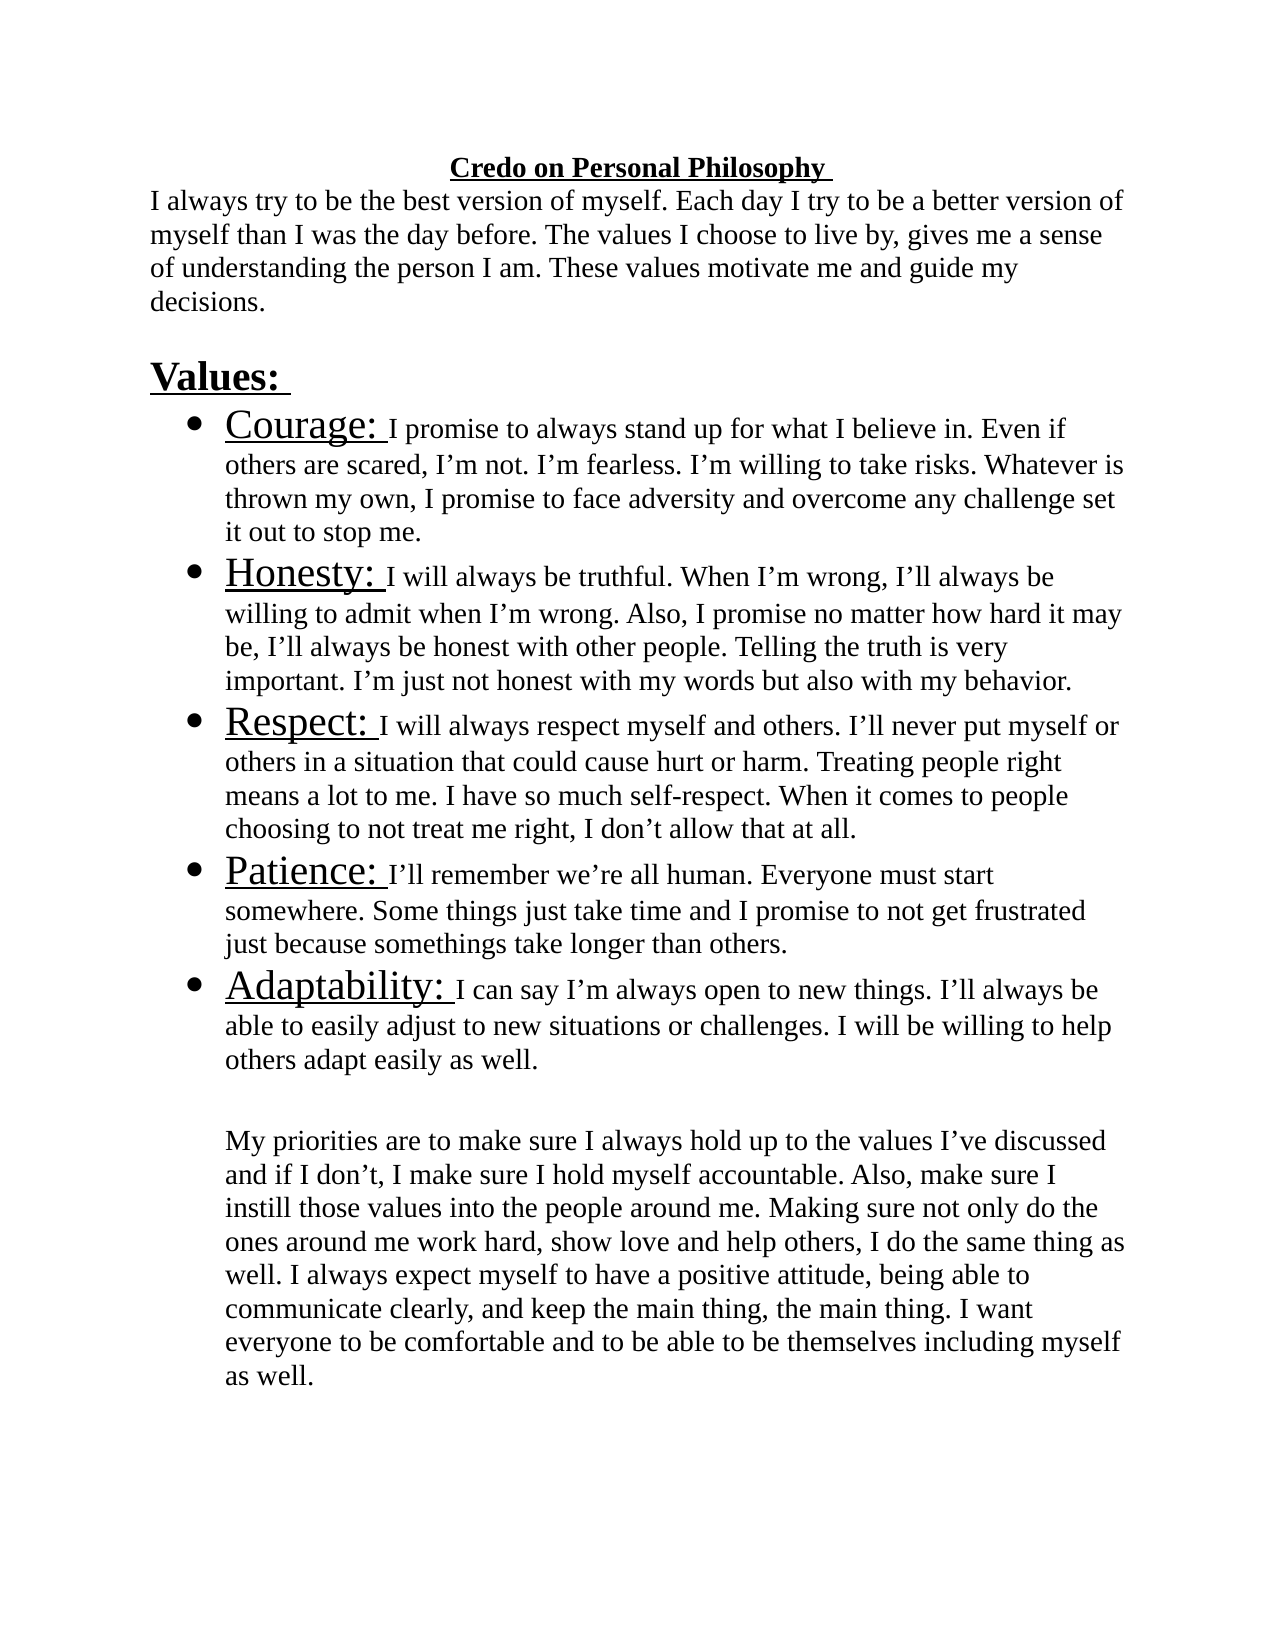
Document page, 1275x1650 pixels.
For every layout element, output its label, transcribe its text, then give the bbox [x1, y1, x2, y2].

text Credo on Personal Philosophy [150, 150, 1125, 183]
list Honesty: I will always be truthful. When I’m wrong, I’ll always be willing to admit when I’m wrong. Also, I promise no matter how hard it may be, I’ll always be honest with other people. Telling the truth is very important. I’m just not honest with my words but also with my behavior. [187, 548, 1125, 696]
list My priorities are to make sure I always hold up to the values I’ve discussed and if I don’t, I make sure I hold myself accountable. Also, make sure I instill those values into the people around me. Making sure not only do the ones around me work hard, show love and help others, I do the same thing as well. I always expect myself to have a positive attitude, being able to communicate clearly, and keep the main thing, the main thing. I want everyone to be comfortable and to be able to be themselves including myself as well. [225, 1123, 1125, 1392]
list Respect: I will always respect myself and others. I’ll never put myself or others in a situation that could cause hurt or harm. Treating people right means a lot to me. I have so much self-respect. When it comes to people choosing to not treat me right, I don’t allow that at all. [187, 696, 1125, 845]
text I always try to be the best version of myself. Each day I try to be a better version of myself than I was the day before. The values I choose to live by, gives me a sense of understanding the person I am. These values motivate me and guide my decisions. [150, 183, 1125, 318]
text Values: [150, 351, 1125, 399]
list Courage: I promise to always stand up for what I believe in. Even if others are scared, I’m not. I’m fearless. I’m willing to take risks. Whatever is thrown my own, I promise to face adversity and overcome any challenge set it out to stop me. [187, 399, 1125, 548]
list Adaptability: I can say I’m always open to new things. I’ll always be able to easily adjust to new situations or challenges. I will be willing to help others adapt easily as well. [187, 960, 1125, 1075]
list Patience: I’ll remember we’re all human. Everyone must start somewhere. Some things just take time and I promise to not get frustrated just because somethings take longer than others. [187, 845, 1125, 960]
